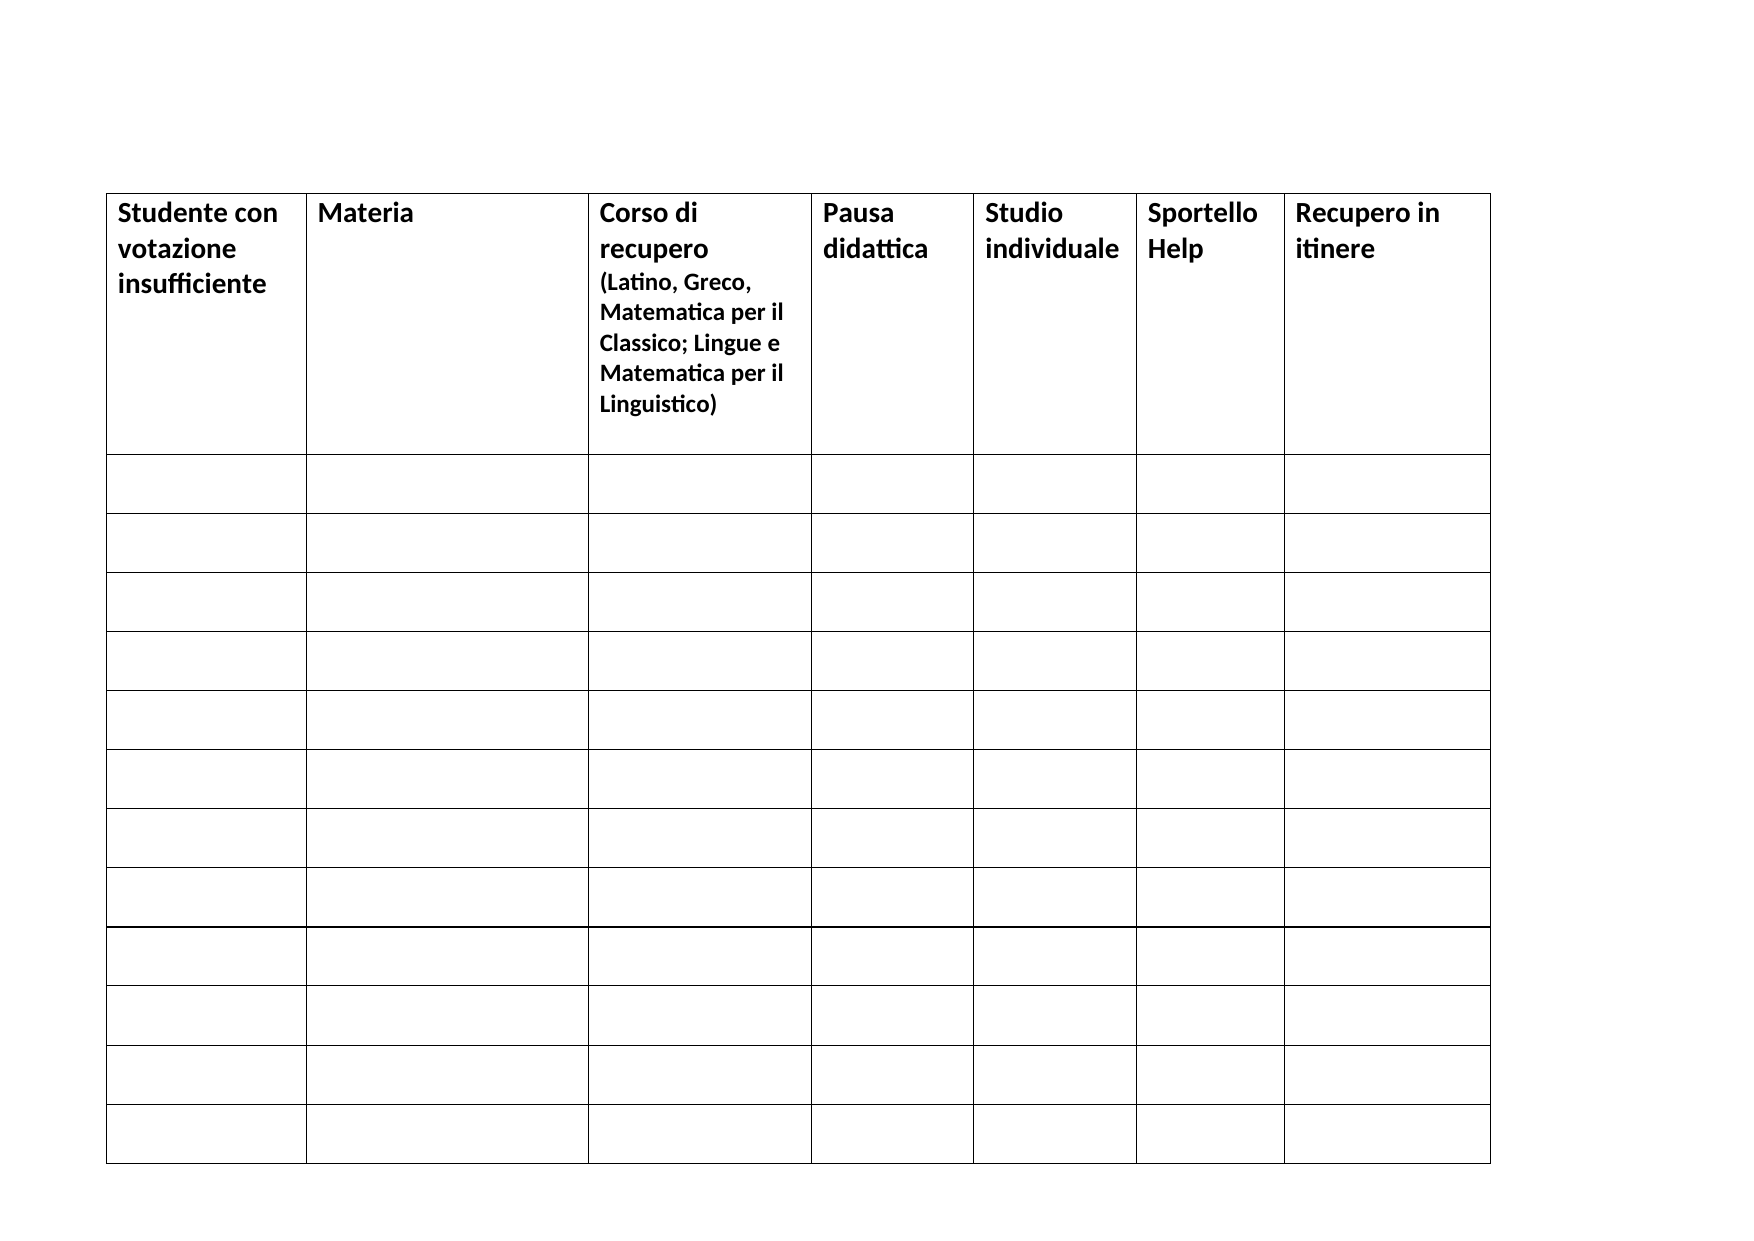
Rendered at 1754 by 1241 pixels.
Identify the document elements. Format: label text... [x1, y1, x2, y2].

table_cell [589, 750, 811, 808]
table_cell [1137, 986, 1284, 1044]
table_cell [1137, 868, 1284, 926]
table_cell [1285, 455, 1490, 513]
table_cell [1137, 455, 1284, 513]
table_cell [107, 1105, 306, 1163]
table_cell [589, 632, 811, 690]
table_cell [589, 868, 811, 926]
table_cell [812, 809, 973, 867]
table_cell [1137, 514, 1284, 572]
table_cell [1137, 632, 1284, 690]
table_cell [974, 1105, 1136, 1163]
table_cell [107, 928, 306, 985]
table_cell [1285, 691, 1490, 749]
table_cell [812, 928, 973, 985]
table_cell [1137, 928, 1284, 985]
table_cell [107, 750, 306, 808]
table_cell [974, 573, 1136, 631]
table_cell [1285, 1046, 1490, 1103]
table_cell [812, 455, 973, 513]
table_cell [307, 986, 588, 1044]
table_cell [589, 1105, 811, 1163]
table_header Recupero in itinere [1285, 194, 1490, 454]
table_cell [1285, 928, 1490, 985]
table_header Studio individuale [974, 194, 1136, 454]
table_cell [812, 573, 973, 631]
table_cell [307, 868, 588, 926]
table_cell [1285, 809, 1490, 867]
table_cell [974, 750, 1136, 808]
table_cell [307, 750, 588, 808]
table_cell [307, 928, 588, 985]
table_cell [812, 986, 973, 1044]
table_cell [107, 573, 306, 631]
table_cell [812, 632, 973, 690]
table_cell [1285, 573, 1490, 631]
table_header Studente con votazione insufficiente [107, 194, 306, 454]
table_cell [974, 514, 1136, 572]
table_cell [1137, 809, 1284, 867]
table_cell [307, 691, 588, 749]
table_cell [974, 928, 1136, 985]
table_cell [1285, 986, 1490, 1044]
table_cell [1137, 1105, 1284, 1163]
table_cell [107, 514, 306, 572]
table_cell [107, 691, 306, 749]
table_header Materia [307, 194, 588, 454]
table_cell [589, 1046, 811, 1103]
table_cell [812, 1046, 973, 1103]
table_cell [307, 632, 588, 690]
table_header Pausa didattica [812, 194, 973, 454]
table_cell [1285, 750, 1490, 808]
table_cell [307, 514, 588, 572]
table_cell [1137, 691, 1284, 749]
table_cell [974, 986, 1136, 1044]
table_cell [812, 750, 973, 808]
table_cell [589, 514, 811, 572]
table_cell [974, 809, 1136, 867]
table_cell [307, 1046, 588, 1103]
table_cell [307, 809, 588, 867]
table_cell [1137, 573, 1284, 631]
table_header Sportello Help [1137, 194, 1284, 454]
table_cell [589, 809, 811, 867]
table_cell [1285, 1105, 1490, 1163]
table_cell [974, 1046, 1136, 1103]
table_cell [1137, 1046, 1284, 1103]
table_cell [589, 455, 811, 513]
table_cell [107, 632, 306, 690]
table_cell [812, 868, 973, 926]
table_cell [107, 1046, 306, 1103]
table_cell [307, 573, 588, 631]
table_cell [974, 632, 1136, 690]
table_cell [589, 691, 811, 749]
table_cell [107, 868, 306, 926]
table_cell [974, 455, 1136, 513]
table_cell [1285, 632, 1490, 690]
table_cell [1285, 514, 1490, 572]
table_cell [812, 514, 973, 572]
table_cell [974, 691, 1136, 749]
table_cell [107, 455, 306, 513]
table_cell [107, 986, 306, 1044]
table_cell [589, 986, 811, 1044]
table_cell [589, 928, 811, 985]
table_cell [307, 455, 588, 513]
table_cell [1137, 750, 1284, 808]
table_cell [812, 691, 973, 749]
table_cell [589, 573, 811, 631]
table_cell [307, 1105, 588, 1163]
table_cell [1285, 868, 1490, 926]
table_cell [974, 868, 1136, 926]
table_header Corso di recupero (Latino, Greco, Matematica per il Classico; Lingue e Matematica per il Linguistico) [589, 194, 811, 454]
table_cell [107, 809, 306, 867]
table_cell [812, 1105, 973, 1163]
